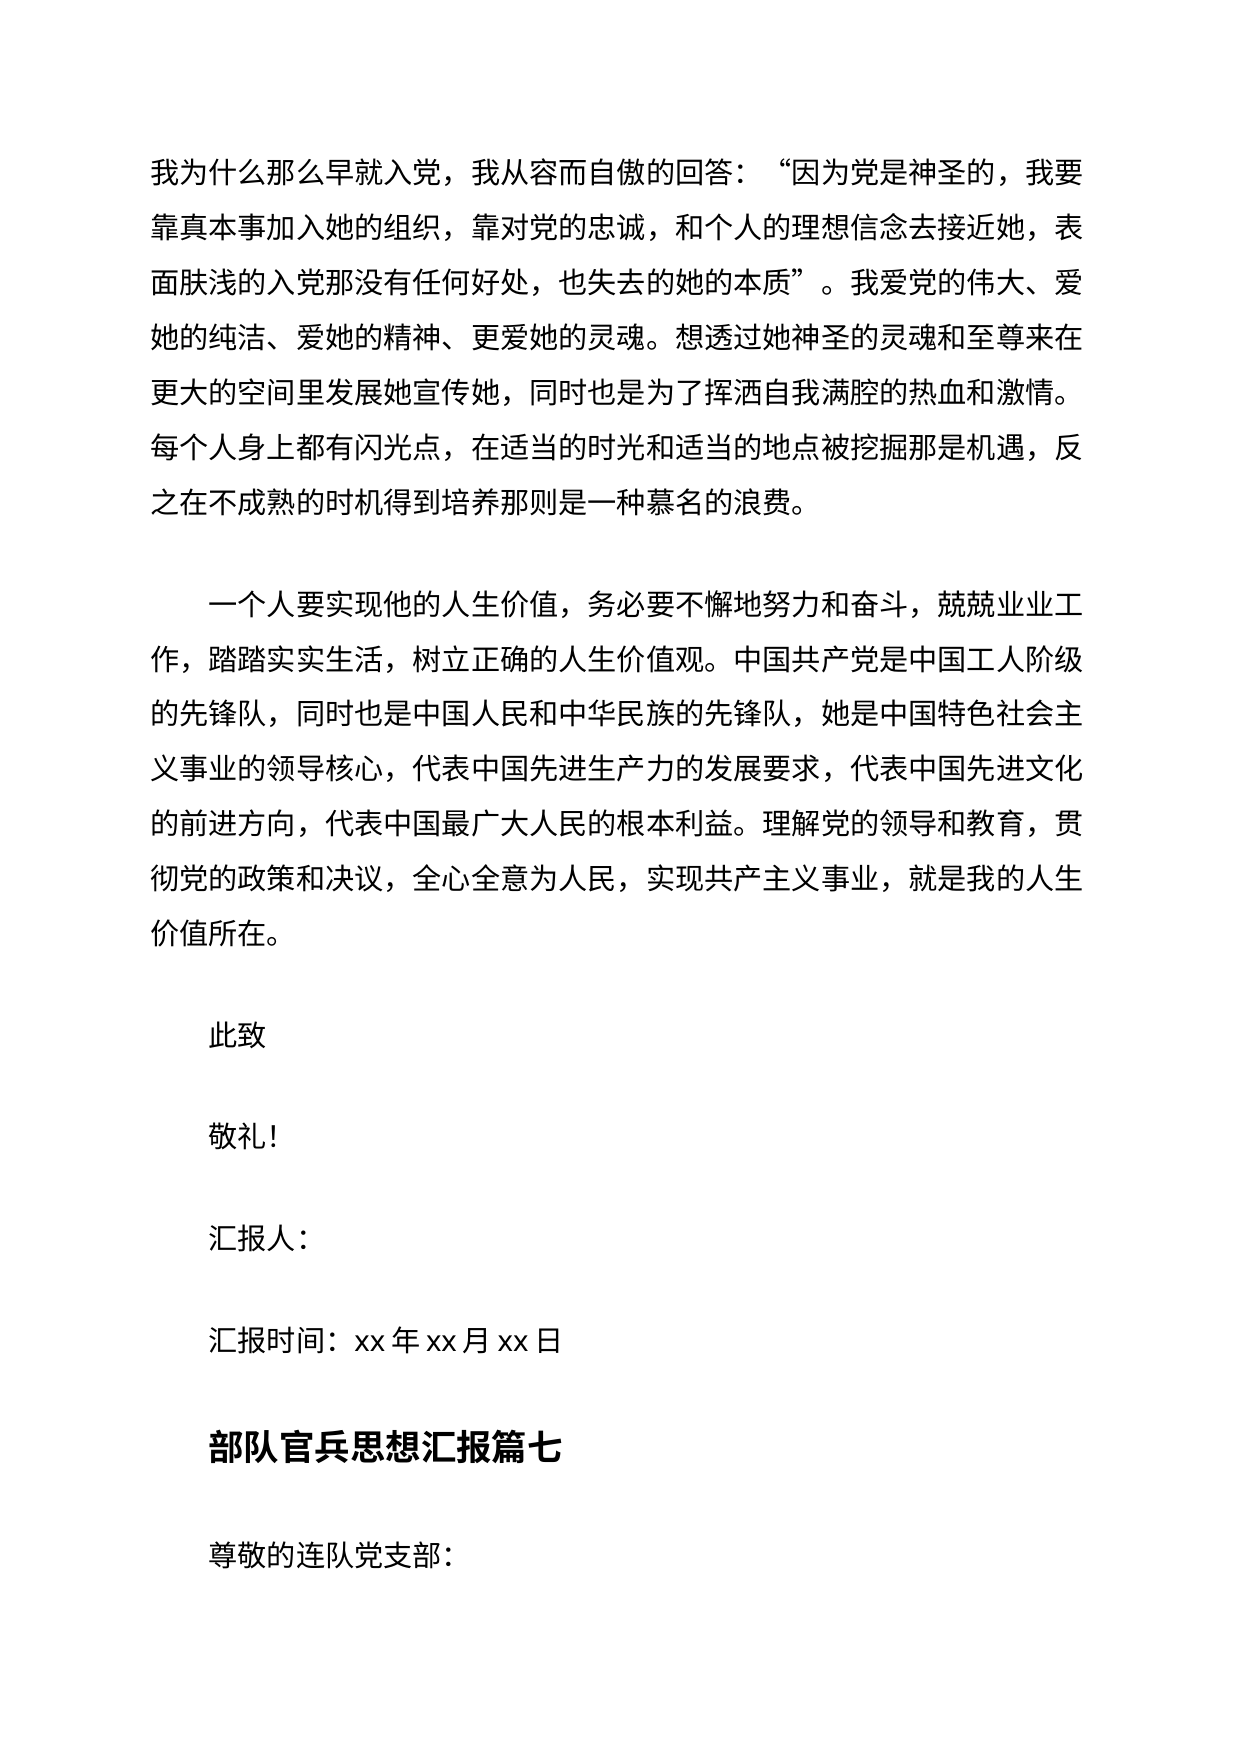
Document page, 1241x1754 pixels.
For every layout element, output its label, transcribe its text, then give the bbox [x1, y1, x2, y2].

text 此致 [150, 1012, 1090, 1054]
text 一个人要实现他的人生价值，务必要不懈地努力和奋斗，兢兢业业工作，踏踏实实生活，树立正确的人生价值观。中国共产党是中国工人阶级的先锋队，同时也是中国人民和中华民族的先锋队，她是中国特色社会主义事业的领导核心，代表中国先进生产力的发展要求，代表中国先进文化的前进方向，代表中国最广大人民的根本利益。理解党的领导和教育，贯彻党的政策和决议，全心全意为人民，实现共产主义事业，就是我的人生价值所在。 [150, 581, 1090, 953]
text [150, 150, 1090, 522]
text 敬礼！ [150, 1114, 1090, 1156]
text 尊敬的连队党支部： [150, 1533, 1090, 1575]
text 汇报时间：xx年xx月xx日 [150, 1318, 1090, 1360]
text 汇报人： [150, 1216, 1090, 1258]
text 部队官兵思想汇报篇七 [150, 1419, 1090, 1471]
